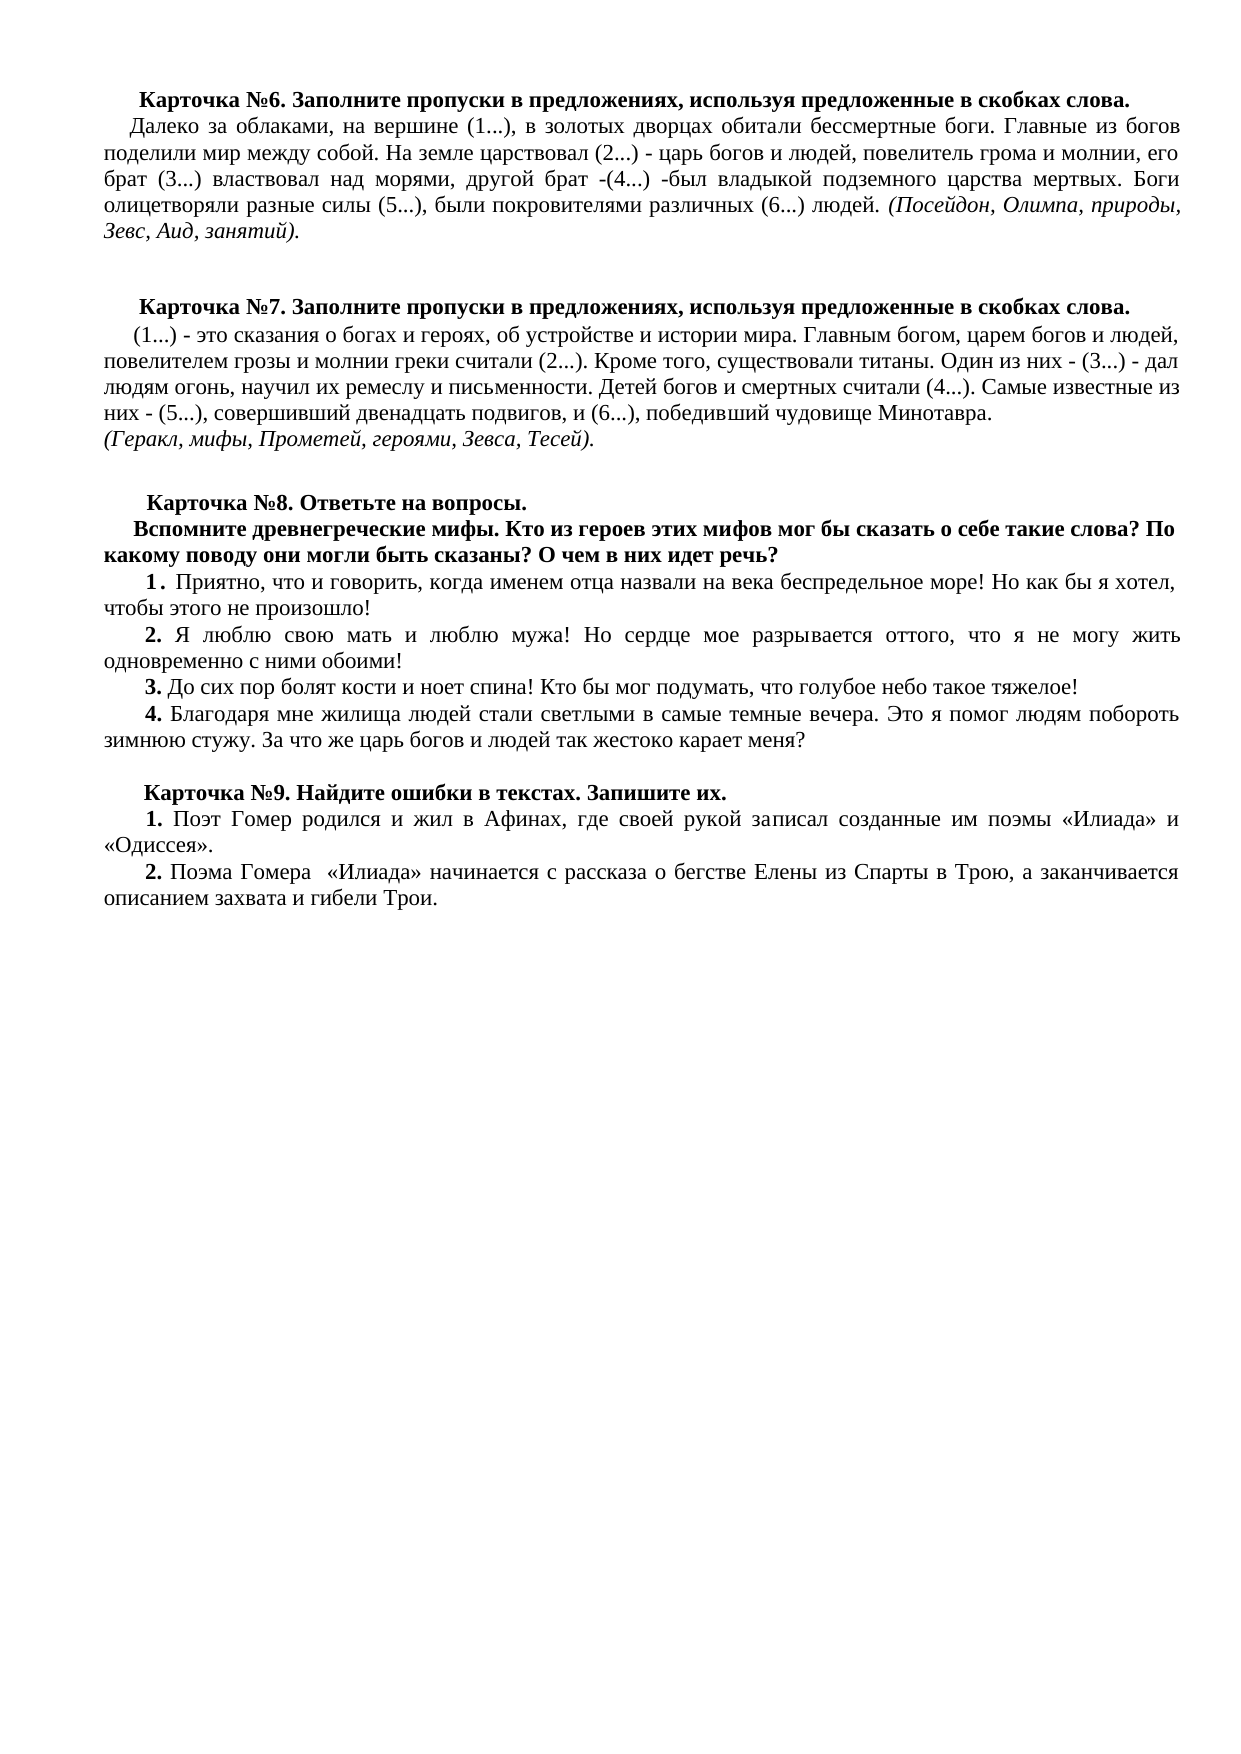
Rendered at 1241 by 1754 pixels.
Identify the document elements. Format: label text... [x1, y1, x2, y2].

text 1. Поэт Гомер родился и жил в Афинах, где своей рукой записал созданные им поэмы «Илиада» и «Одиссея». [103, 805, 1180, 858]
text (Геракл, мифы, Прометей, героями, Зевса, Тесей). [103, 425, 1181, 451]
text Карточка №7. Заполните пропуски в предложениях, используя предложенные в скобках слова. [103, 293, 1181, 320]
text 1. Приятно, что и говорить, когда именем отца назвали на века беспредельное море! Но как бы я хотел, чтобы этого не произошло! [103, 568, 1178, 621]
text (1...) - это сказания о богах и героях, об устройстве и истории мира. Главным богом, царем богов и людей, повелителем грозы и молнии греки считали (2...). Кроме того, существовали титаны. Один из них - (3...) - дал людям огонь, научил их ремеслу и письменности. Детей богов и смертных считали (4...). Самые известные из них - (5...), совершивший двенадцать подвигов, и (6...), победивший чудовище Минотавра. [103, 321, 1181, 425]
text Карточка №9. Найдите ошибки в текстах. Запишите их. [143, 779, 1181, 805]
text Вспомните древнегреческие мифы. Кто из героев этих мифов мог бы сказать о себе такие слова? По какому поводу они могли быть сказаны? О чем в них идет речь? [103, 515, 1181, 568]
text 3. До сих пор болят кости и ноет спина! Кто бы мог подумать, что голубое небо такое тяжелое! [103, 673, 1181, 700]
text 4. Благодаря мне жилища людей стали светлыми в самые темные вечера. Это я помог людям побороть зимнюю стужу. За что же царь богов и людей так жестоко карает меня? [103, 700, 1181, 752]
text Далеко за облаками, на вершине (1...), в золотых дворцах обитали бессмертные боги. Главные из богов поделили мир между собой. На земле царствовал (2...) - царь богов и людей, повелитель грома и молнии, его брат (3...) властвовал над морями, другой брат -(4...) -был владыкой подземного царства мертвых. Боги олицетворяли разные силы (5...), были покровителями различных (6...) людей. (Посейдон, Олимпа, природы, Зевс, Аид, занятий). [103, 113, 1181, 243]
text Карточка №8. Ответьте на вопросы. [146, 489, 1181, 515]
text 2. Поэма Гомера «Илиада» начинается с рассказа о бегстве Елены из Спарты в Трою, а заканчивается описанием захвата и гибели Трои. [103, 858, 1181, 911]
text Карточка №6. Заполните пропуски в предложениях, используя предложенные в скобках слова. [103, 86, 1181, 112]
text 2. Я люблю свою мать и люблю мужа! Но сердце мое разрывается оттого, что я не могу жить одновременно с ними обоими! [103, 621, 1181, 673]
